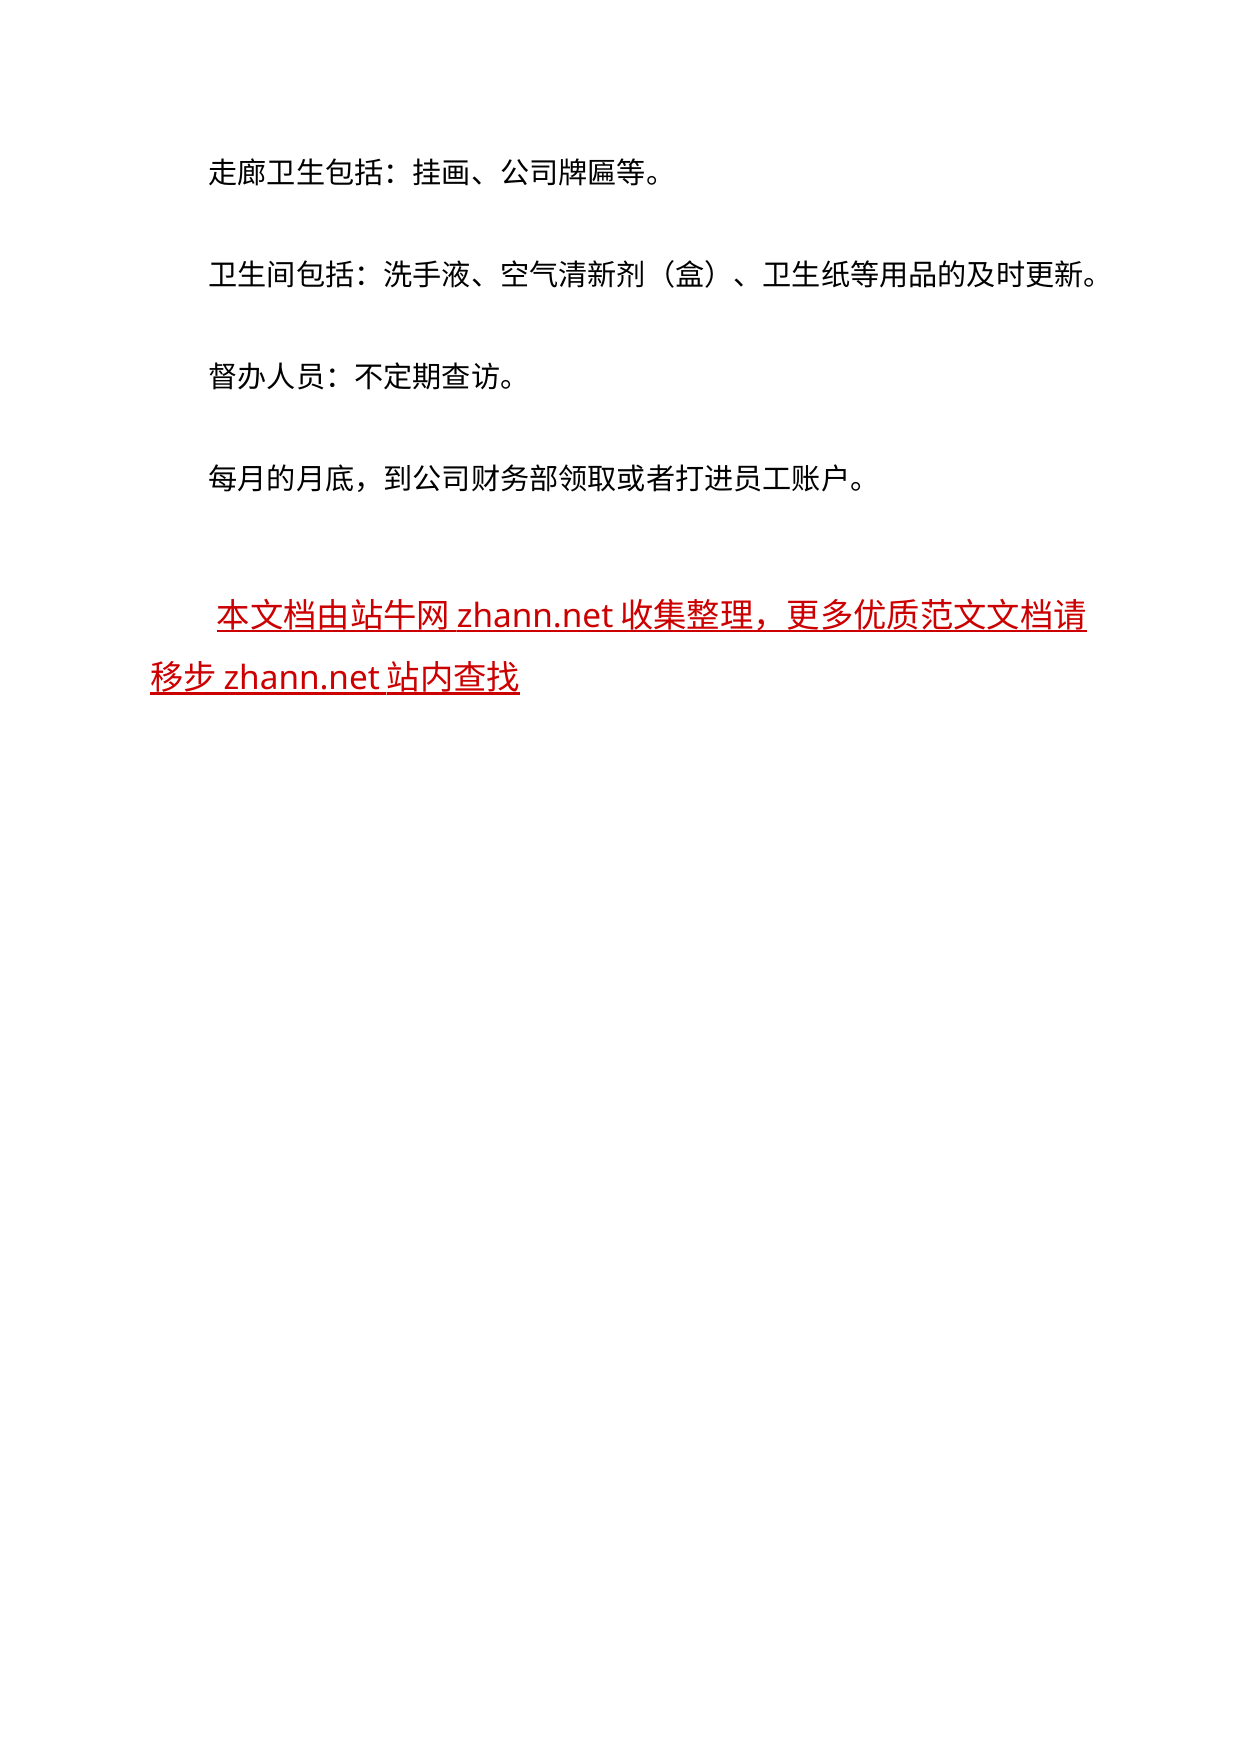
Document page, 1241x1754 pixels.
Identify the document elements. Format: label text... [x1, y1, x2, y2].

text 走廊卫生包括：挂画、公司牌匾等。 [150, 150, 1090, 192]
text 卫生间包括：洗手液、空气清新剂（盒）、卫生纸等用品的及时更新。 [150, 252, 1090, 294]
text 每月的月底，到公司财务部领取或者打进员工账户。 [150, 455, 1090, 498]
text 督办人员：不定期查访。 [150, 353, 1090, 396]
text 本文档由站牛网zhann.net收集整理，更多优质范文文档请移步zhann.net站内查找 [150, 588, 1090, 699]
